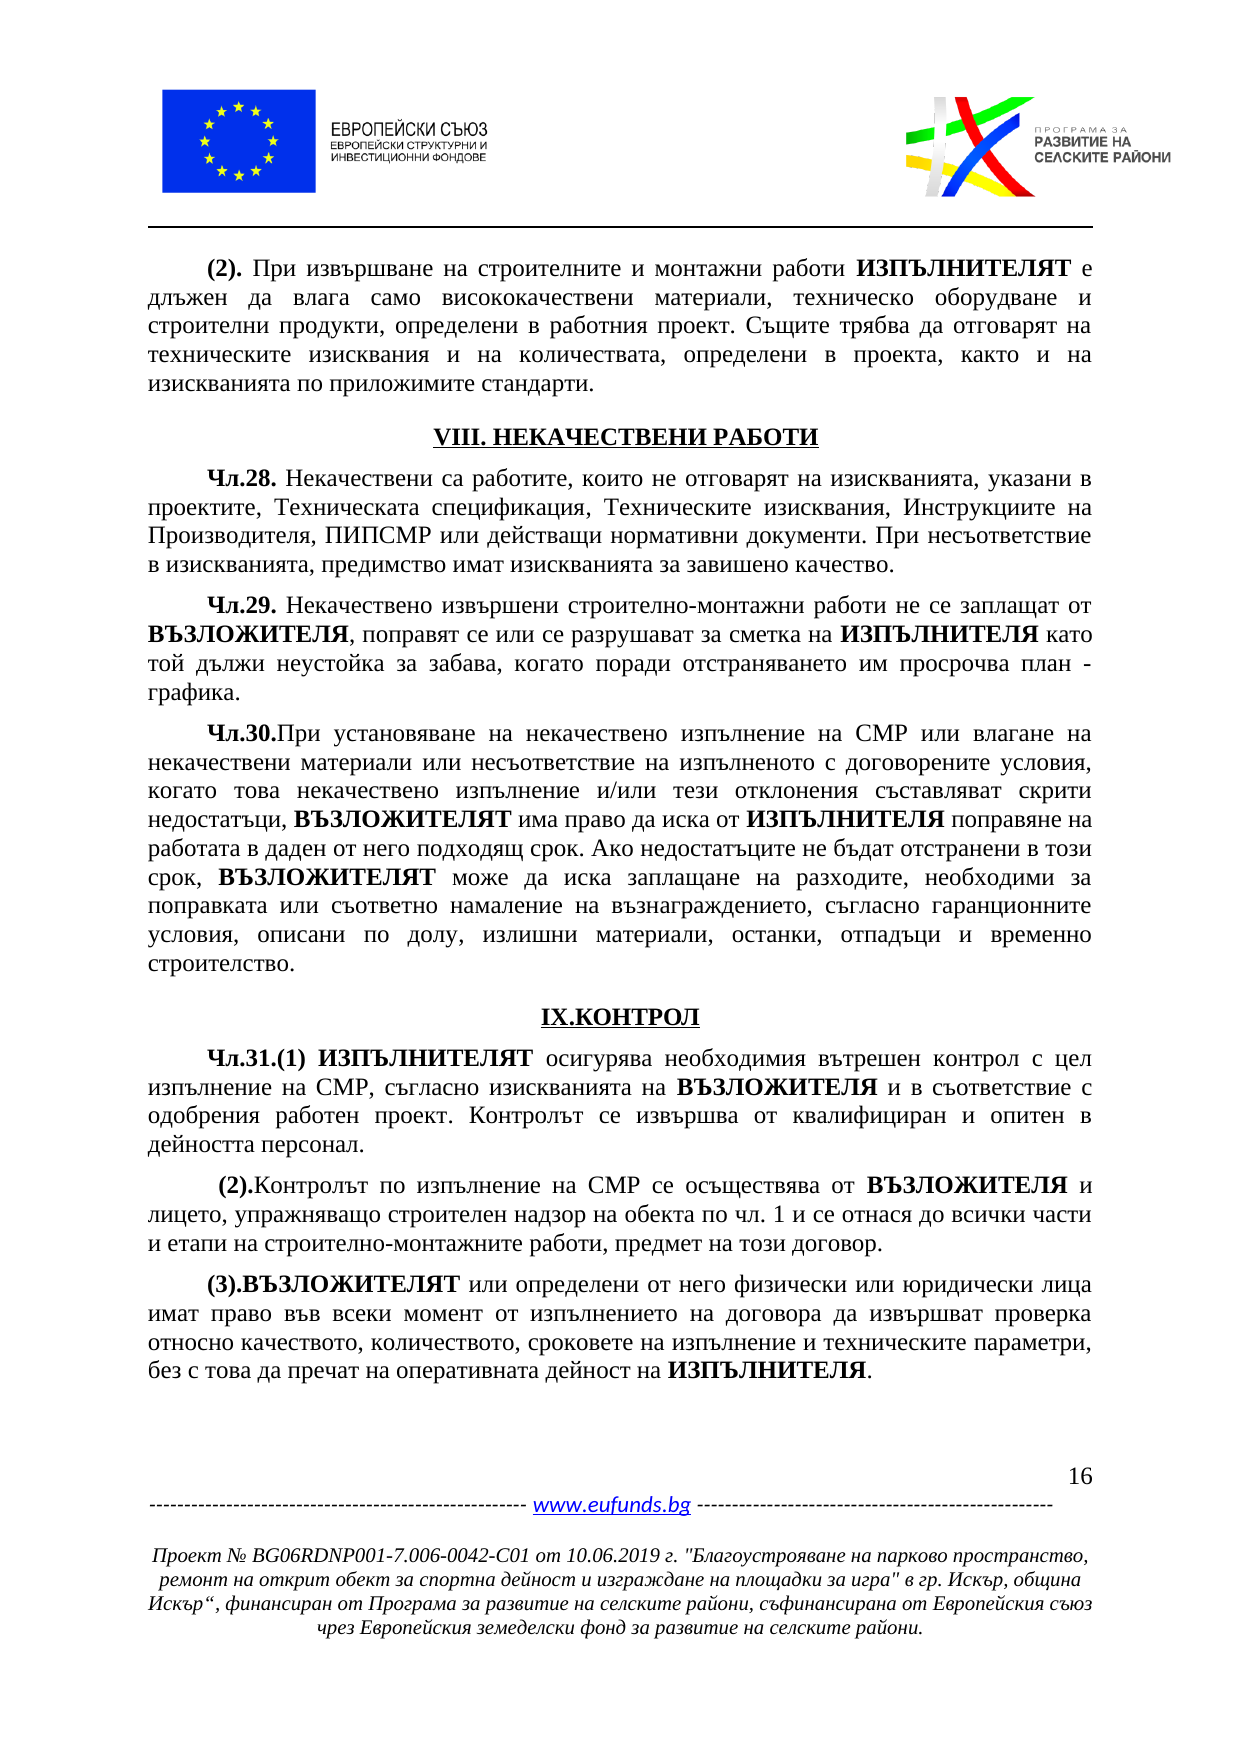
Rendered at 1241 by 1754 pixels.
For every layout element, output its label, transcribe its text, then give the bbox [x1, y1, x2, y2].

list (3).ВЪЗЛОЖИТЕЛЯТ или определени от него физически или юридически лица имат право във всеки момент от изпълнението на договора да извършват проверка относно качеството, количеството, сроковете на изпълнение и техническите параметри, без с това да пречат на оперативната дейност на ИЗПЪЛНИТЕЛЯ. [148, 1269, 1093, 1384]
text (2).Контролът по изпълнение на СМР се осъществява от ВЪЗЛОЖИТЕЛЯ и лицето, упражняващо строителен надзор на обекта по чл. 1 и се отнася до всички части и етапи на строително-монтажните работи, предмет на този договор. [148, 1171, 1093, 1257]
list Чл.29. Некачествено извършени строително-монтажни работи не се заплащат от ВЪЗЛОЖИТЕЛЯ, поправят се или се разрушават за сметка на ИЗПЪЛНИТЕЛЯ като той дължи неустойка за забава, когато поради отстраняването им просрочва план - графика. [148, 591, 1093, 706]
text Чл.31.(1) Изпълнителят осигурява необходимия вътрешен контрол с цел изпълнение на СМР, съгласно изискванията на Възложителя и в съответствие с одобрения работен проект. Контролът се извършва от квалифициран и опитен в дейността персонал. [148, 1043, 1093, 1158]
picture [890, 88, 1182, 204]
list VIII. НЕКАЧЕСТВЕНИ РАБОТИ [148, 422, 1104, 451]
text IX.Контрол [148, 1002, 1093, 1031]
picture [147, 73, 524, 204]
text (2). При извършване на строителните и монтажни работи ИЗПЪЛНИТЕЛЯТ е длъжен да влага само висококачествени материали, техническо оборудване и строителни продукти, определени в работния проект. Същите трябва да отговарят на техническите изисквания и на количествата, определени в проекта, както и на изискванията по приложимите стандарти. [148, 253, 1093, 397]
text Чл.30.При установяване на некачествено изпълнение на СМР или влагане на некачествени материали или несъответствие на изпълненото с договорените условия, когато това некачествено изпълнение и/или тези отклонения съставляват скрити недостатъци, ВЪЗЛОЖИТЕЛЯТ има право да иска от ИЗПЪЛНИТЕЛЯ поправяне на работата в даден от него подходящ срок. Ако недостатъците не бъдат отстранени в този срок, ВЪЗЛОЖИТЕЛЯТ може да иска заплащане на разходите, необходими за поправката или съответно намаление на възнаграждението, съгласно гаранционните условия, описани по долу, излишни материали, останки, отпадъци и временно строителство. [148, 718, 1093, 977]
list Чл.28. Некачествени са работите, които не отговарят на изискванията, указани в проектите, Техническата спецификация, Техническите изисквания, Инструкциите на Производителя, ПИПСМР или действащи нормативни документи. При несъответствие в изискванията, предимство имат изискванията за завишено качество. [148, 463, 1093, 578]
